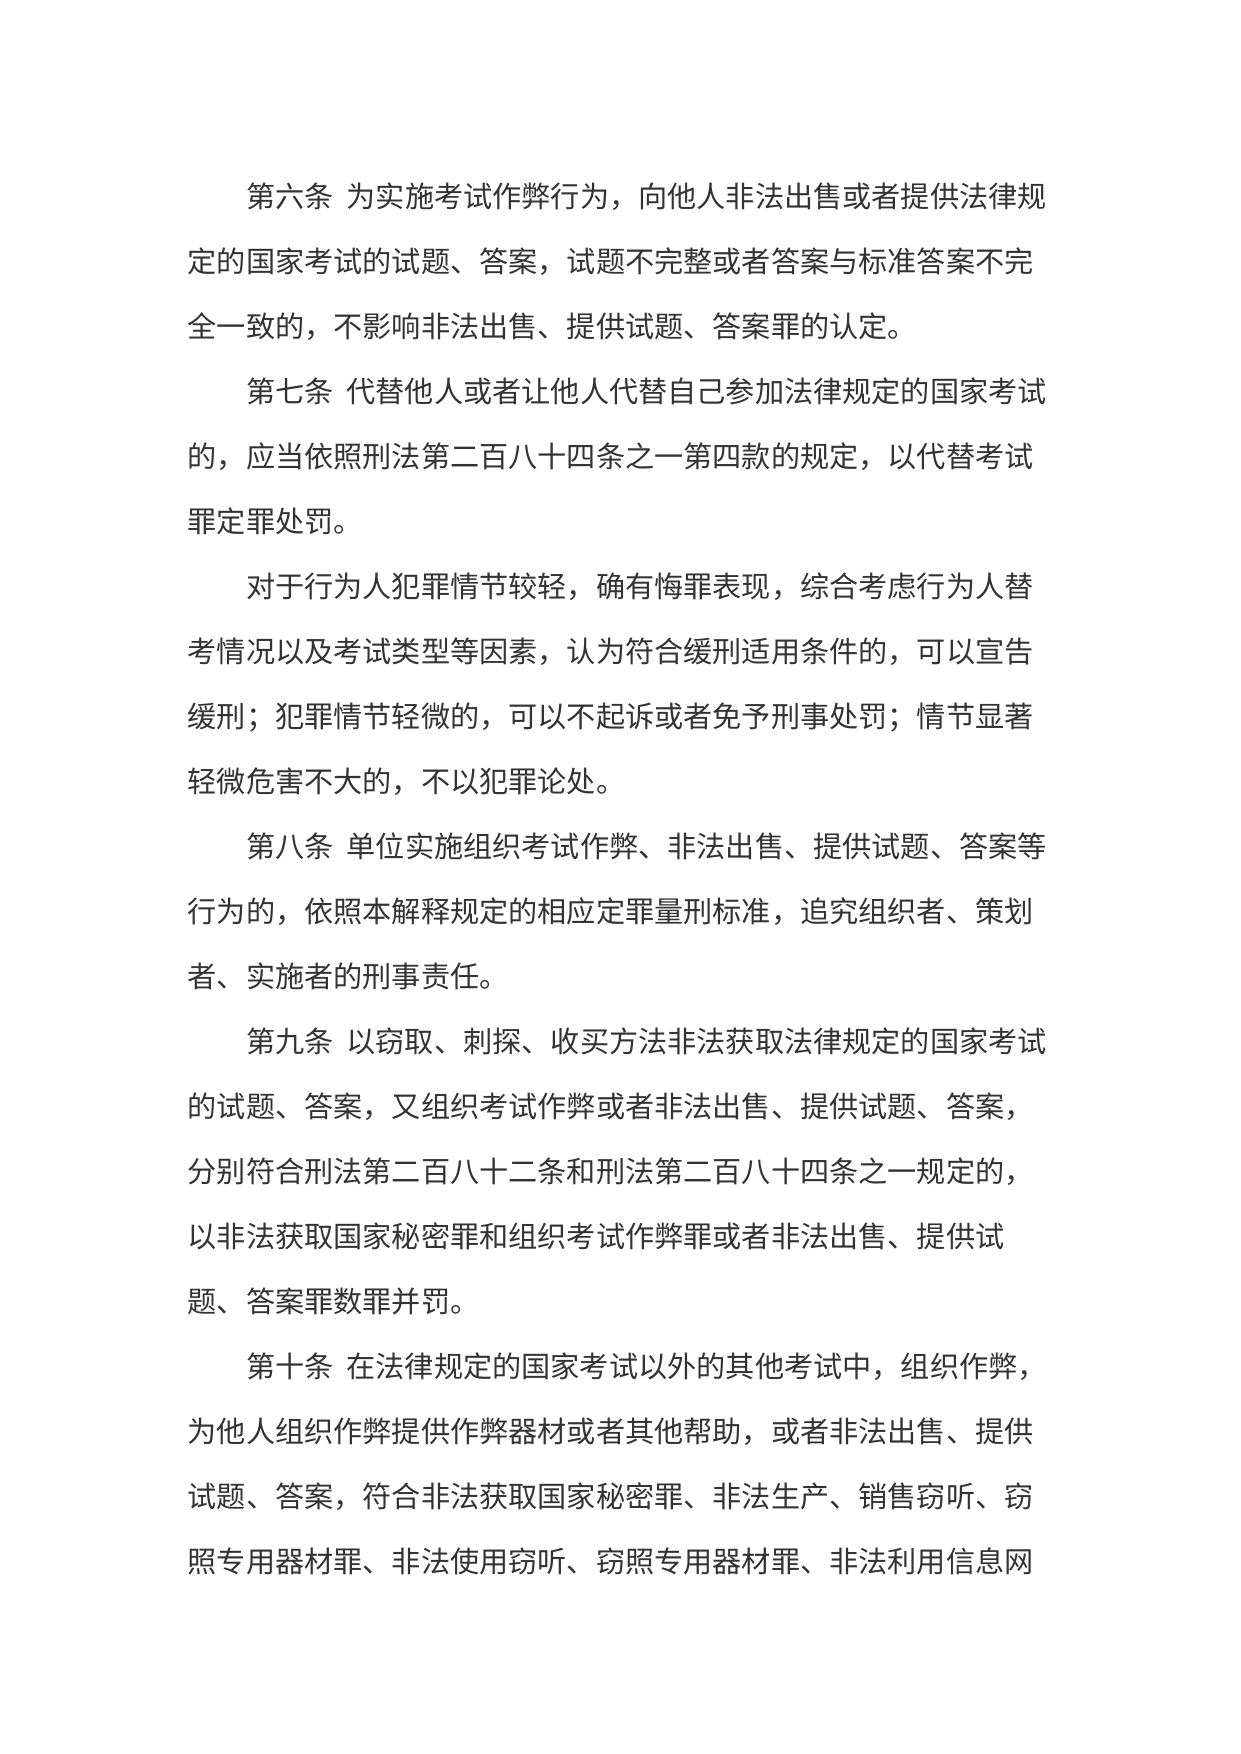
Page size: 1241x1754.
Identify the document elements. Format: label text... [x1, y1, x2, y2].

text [187, 1332, 1053, 1592]
text 第七条 代替他人或者让他人代替自己参加法律规定的国家考试的，应当依照刑法第二百八十四条之一第四款的规定，以代替考试罪定罪处罚。 [187, 357, 1053, 552]
text 对于行为人犯罪情节较轻，确有悔罪表现，综合考虑行为人替考情况以及考试类型等因素，认为符合缓刑适用条件的，可以宣告缓刑；犯罪情节轻微的，可以不起诉或者免予刑事处罚；情节显著轻微危害不大的，不以犯罪论处。 [187, 552, 1053, 812]
text 第九条 以窃取、刺探、收买方法非法获取法律规定的国家考试的试题、答案，又组织考试作弊或者非法出售、提供试题、答案，分别符合刑法第二百八十二条和刑法第二百八十四条之一规定的，以非法获取国家秘密罪和组织考试作弊罪或者非法出售、提供试题、答案罪数罪并罚。 [187, 1007, 1053, 1332]
text 第八条 单位实施组织考试作弊、非法出售、提供试题、答案等行为的，依照本解释规定的相应定罪量刑标准，追究组织者、策划者、实施者的刑事责任。 [187, 812, 1053, 1007]
text 第六条 为实施考试作弊行为，向他人非法出售或者提供法律规定的国家考试的试题、答案，试题不完整或者答案与标准答案不完全一致的，不影响非法出售、提供试题、答案罪的认定。 [187, 162, 1053, 357]
